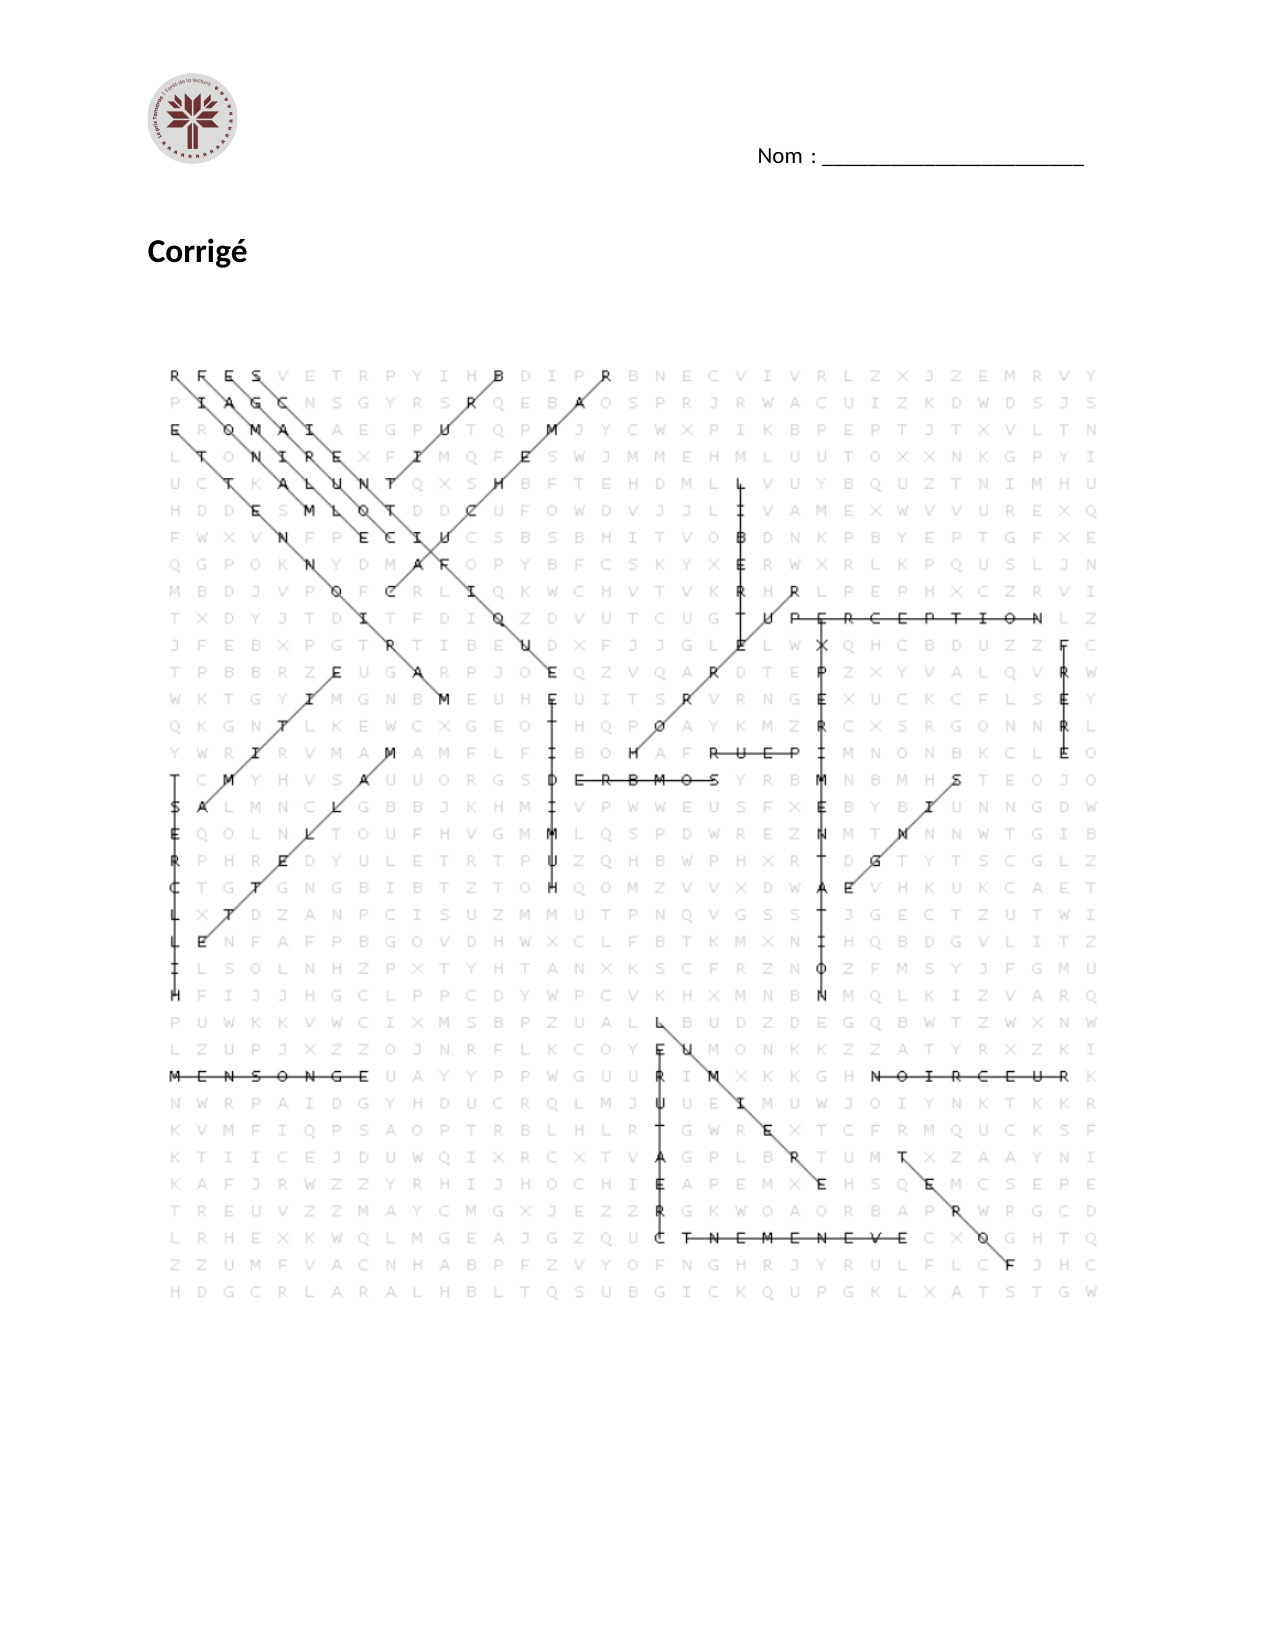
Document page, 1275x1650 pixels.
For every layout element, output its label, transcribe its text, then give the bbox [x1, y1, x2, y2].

text Corrigé [148, 230, 1127, 271]
picture [147, 73, 238, 164]
picture [147, 351, 1128, 1325]
